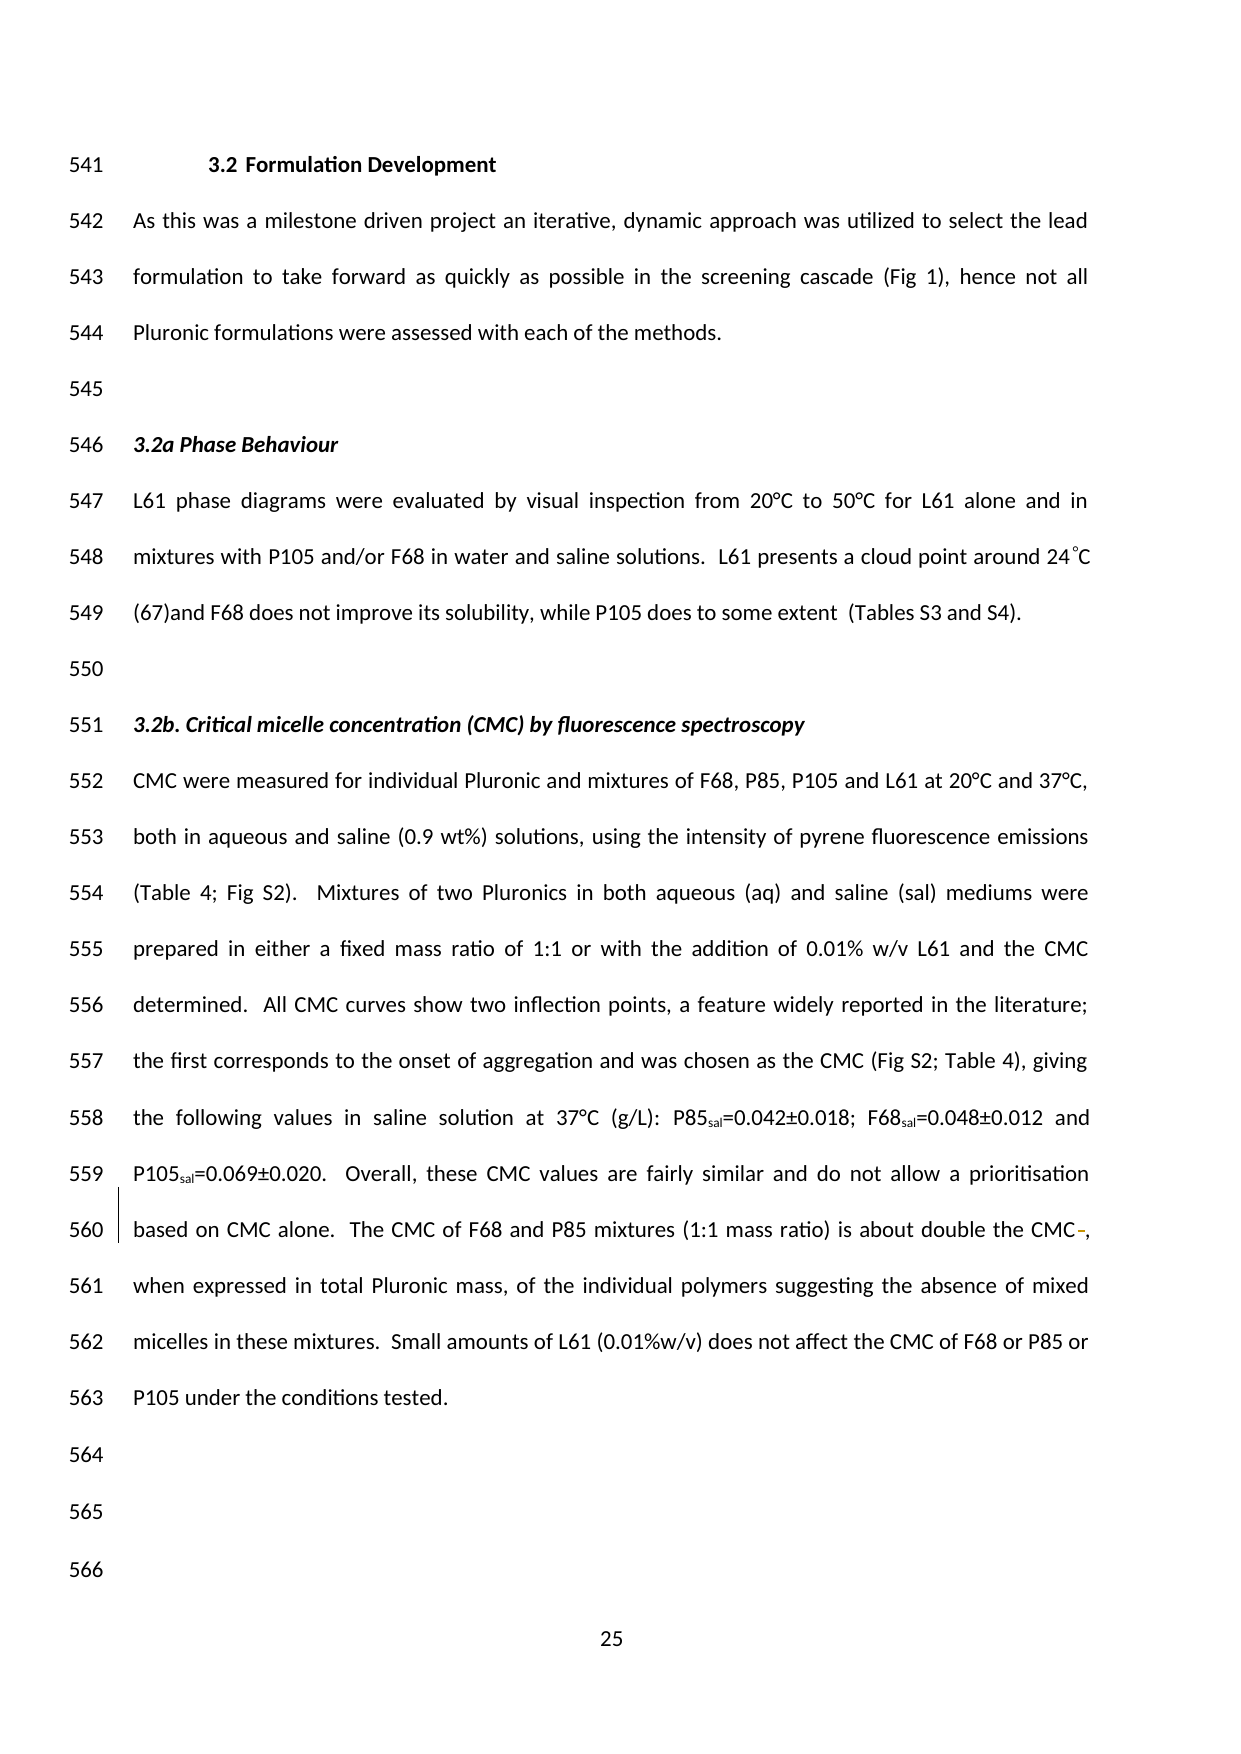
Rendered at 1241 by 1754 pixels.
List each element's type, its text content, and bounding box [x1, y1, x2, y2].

text 3.2b. Critical micelle concentration (CMC) by fluorescence spectroscopy [133, 710, 1090, 738]
text CMC were measured for individual Pluronic and mixtures of F68, P85, P105 and L61 at 20°C and 37°C, both in aqueous and saline (0.9 wt%) solutions, using the intensity of pyrene fluorescence emissions (Table 4; Fig S2). Mixtures of two Pluronics in both aqueous (aq) and saline (sal) mediums were prepared in either a fixed mass ratio of 1:1 or with the addition of 0.01% w/v L61 and the CMC determined. All CMC curves show two inflection points, a feature widely reported in the literature; the first corresponds to the onset of aggregation and was chosen as the CMC (Fig S2; Table 4), giving the following values in saline solution at 37°C (g/L): P85sal=0.042±0.018; F68sal=0.048±0.012 and P105sal=0.069±0.020. Overall, these CMC values are fairly similar and do not allow a prioritisation based on CMC alone. The CMC of F68 and P85 mixtures (1:1 mass ratio) is about double the CMC, when expressed in total Pluronic mass, of the individual polymers suggesting the absence of mixed micelles in these mixtures. Small amounts of L61 (0.01%w/v) does not affect the CMC of F68 or P85 or P105 under the conditions tested. [133, 766, 1090, 1411]
text L61 phase diagrams were evaluated by visual inspection from 20°C to 50°C for L61 alone and in mixtures with P105 and/or F68 in water and saline solutions. L61 presents a cloud point around 24C (67)and F68 does not improve its solubility, while P105 does to some extent (Tables S3 and S4). [133, 486, 1090, 626]
text 3.2a Phase Behaviour [133, 430, 1090, 458]
list Formulation Development [208, 150, 1090, 178]
text As this was a milestone driven project an iterative, dynamic approach was utilized to select the lead formulation to take forward as quickly as possible in the screening cascade (Fig 1), hence not all Pluronic formulations were assessed with each of the methods. [133, 206, 1090, 346]
